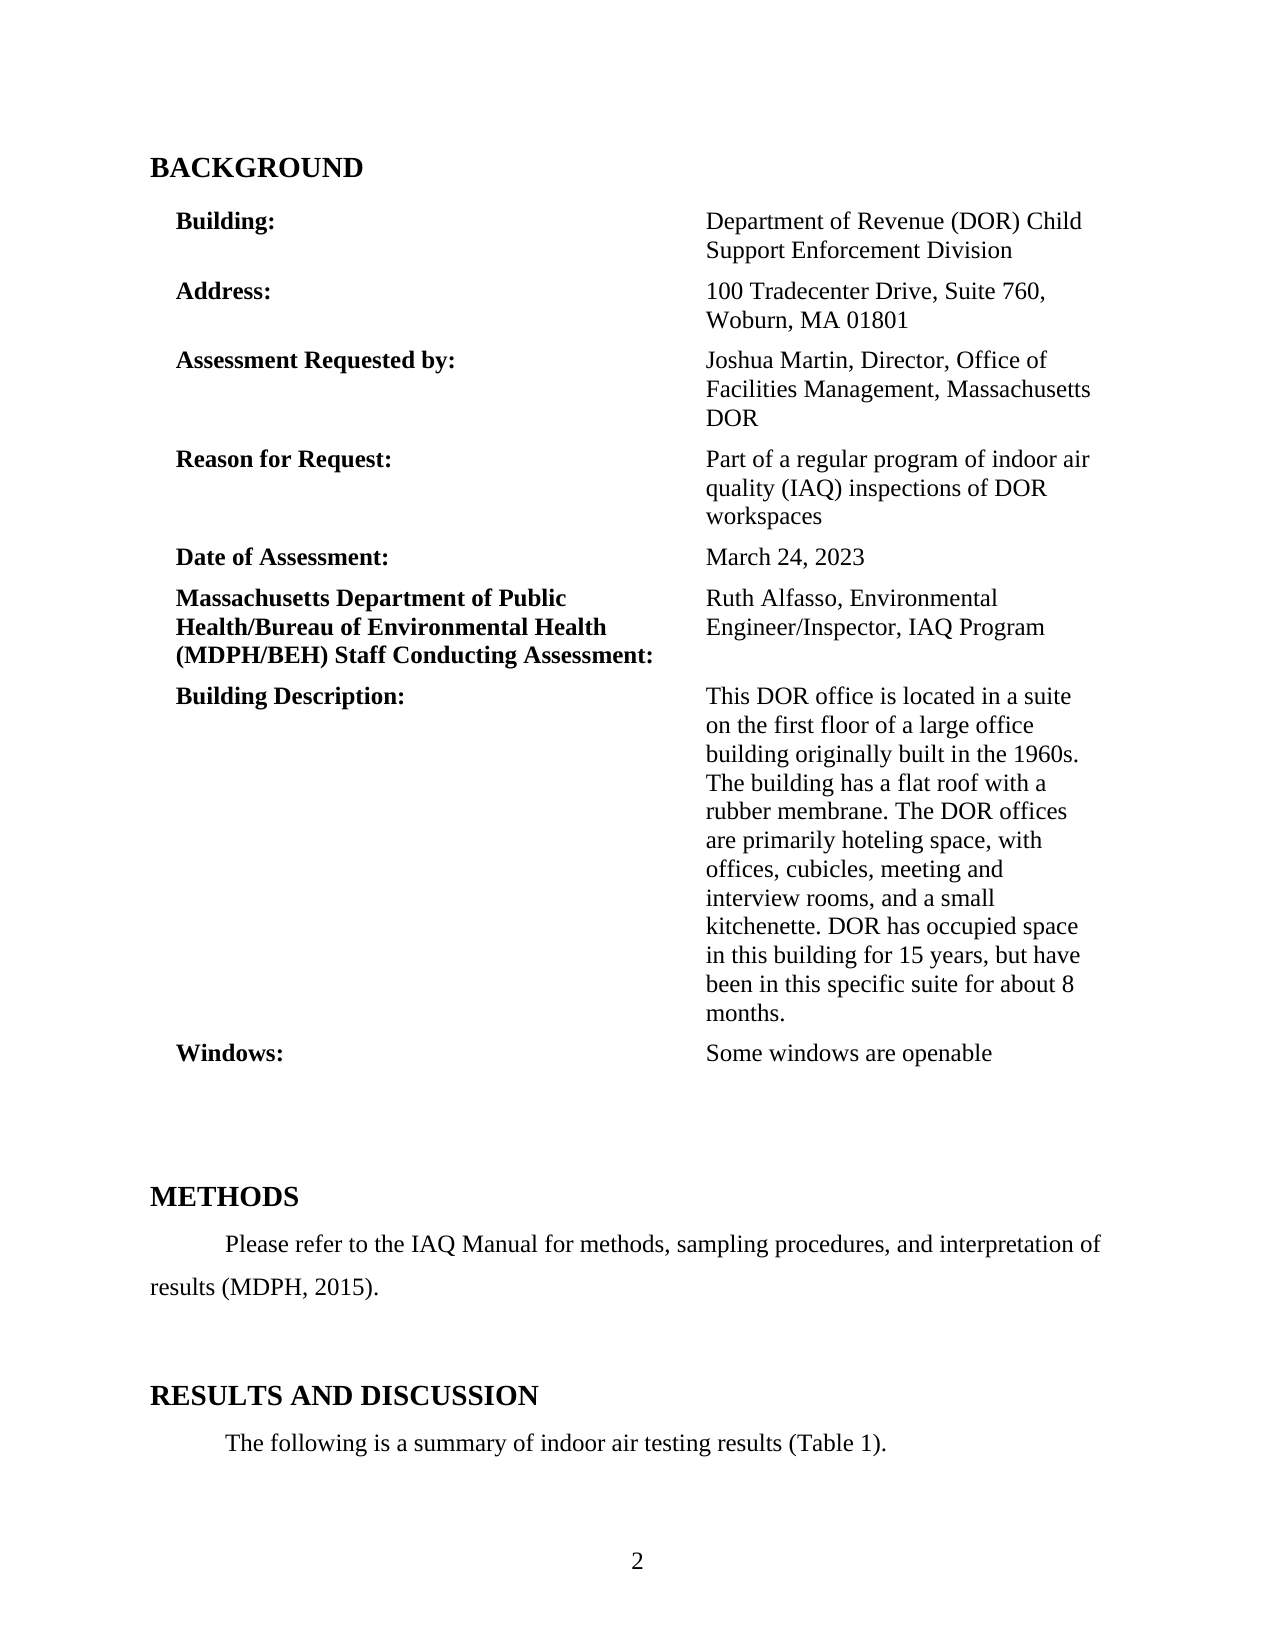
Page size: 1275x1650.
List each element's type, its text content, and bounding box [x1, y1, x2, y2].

table_cell Massachusetts Department of Public Health/Bureau of Environmental Health (MDPH/BEH) Staff Conducting Assessment: [164, 577, 694, 675]
table_cell Address: [164, 270, 694, 339]
subtitle RESULTS AND DISCUSSION [150, 1378, 1125, 1411]
table_cell Building Description: [164, 675, 694, 1032]
table_cell 100 Tradecenter Drive, Suite 760, Woburn, MA 01801 [694, 270, 1111, 339]
table_cell Part of a regular program of indoor air quality (IAQ) inspections of DOR workspaces [694, 438, 1111, 536]
table_header Building: [164, 200, 694, 270]
table_cell Some windows are openable [694, 1033, 1111, 1073]
table_cell Date of Assessment: [164, 536, 694, 577]
table_cell Reason for Request: [164, 438, 694, 536]
table_cell March 24, 2023 [694, 536, 1111, 577]
table_cell Ruth Alfasso, Environmental Engineer/Inspector, IAQ Program [694, 577, 1111, 675]
subtitle BACKGROUND [150, 150, 1125, 183]
text The following is a summary of indoor air testing results (Table 1). [150, 1428, 1125, 1457]
table_cell Windows: [164, 1033, 694, 1073]
table_header Department of Revenue (DOR) Child Support Enforcement Division [694, 200, 1111, 270]
table_cell Joshua Martin, Director, Office of Facilities Management, Massachusetts DOR [694, 340, 1111, 438]
subtitle METHODS [150, 1179, 1125, 1212]
table_cell Assessment Requested by: [164, 340, 694, 438]
table_cell This DOR office is located in a suite on the first floor of a large office building originally built in the 1960s. The building has a flat roof with a rubber membrane. The DOR offices are primarily hoteling space, with offices, cubicles, meeting and interview rooms, and a small kitchenette. DOR has occupied space in this building for 15 years, but have been in this specific suite for about 8 months. [694, 675, 1111, 1032]
text Please refer to the IAQ Manual for methods, sampling procedures, and interpretation of results (MDPH, 2015). [150, 1229, 1125, 1301]
